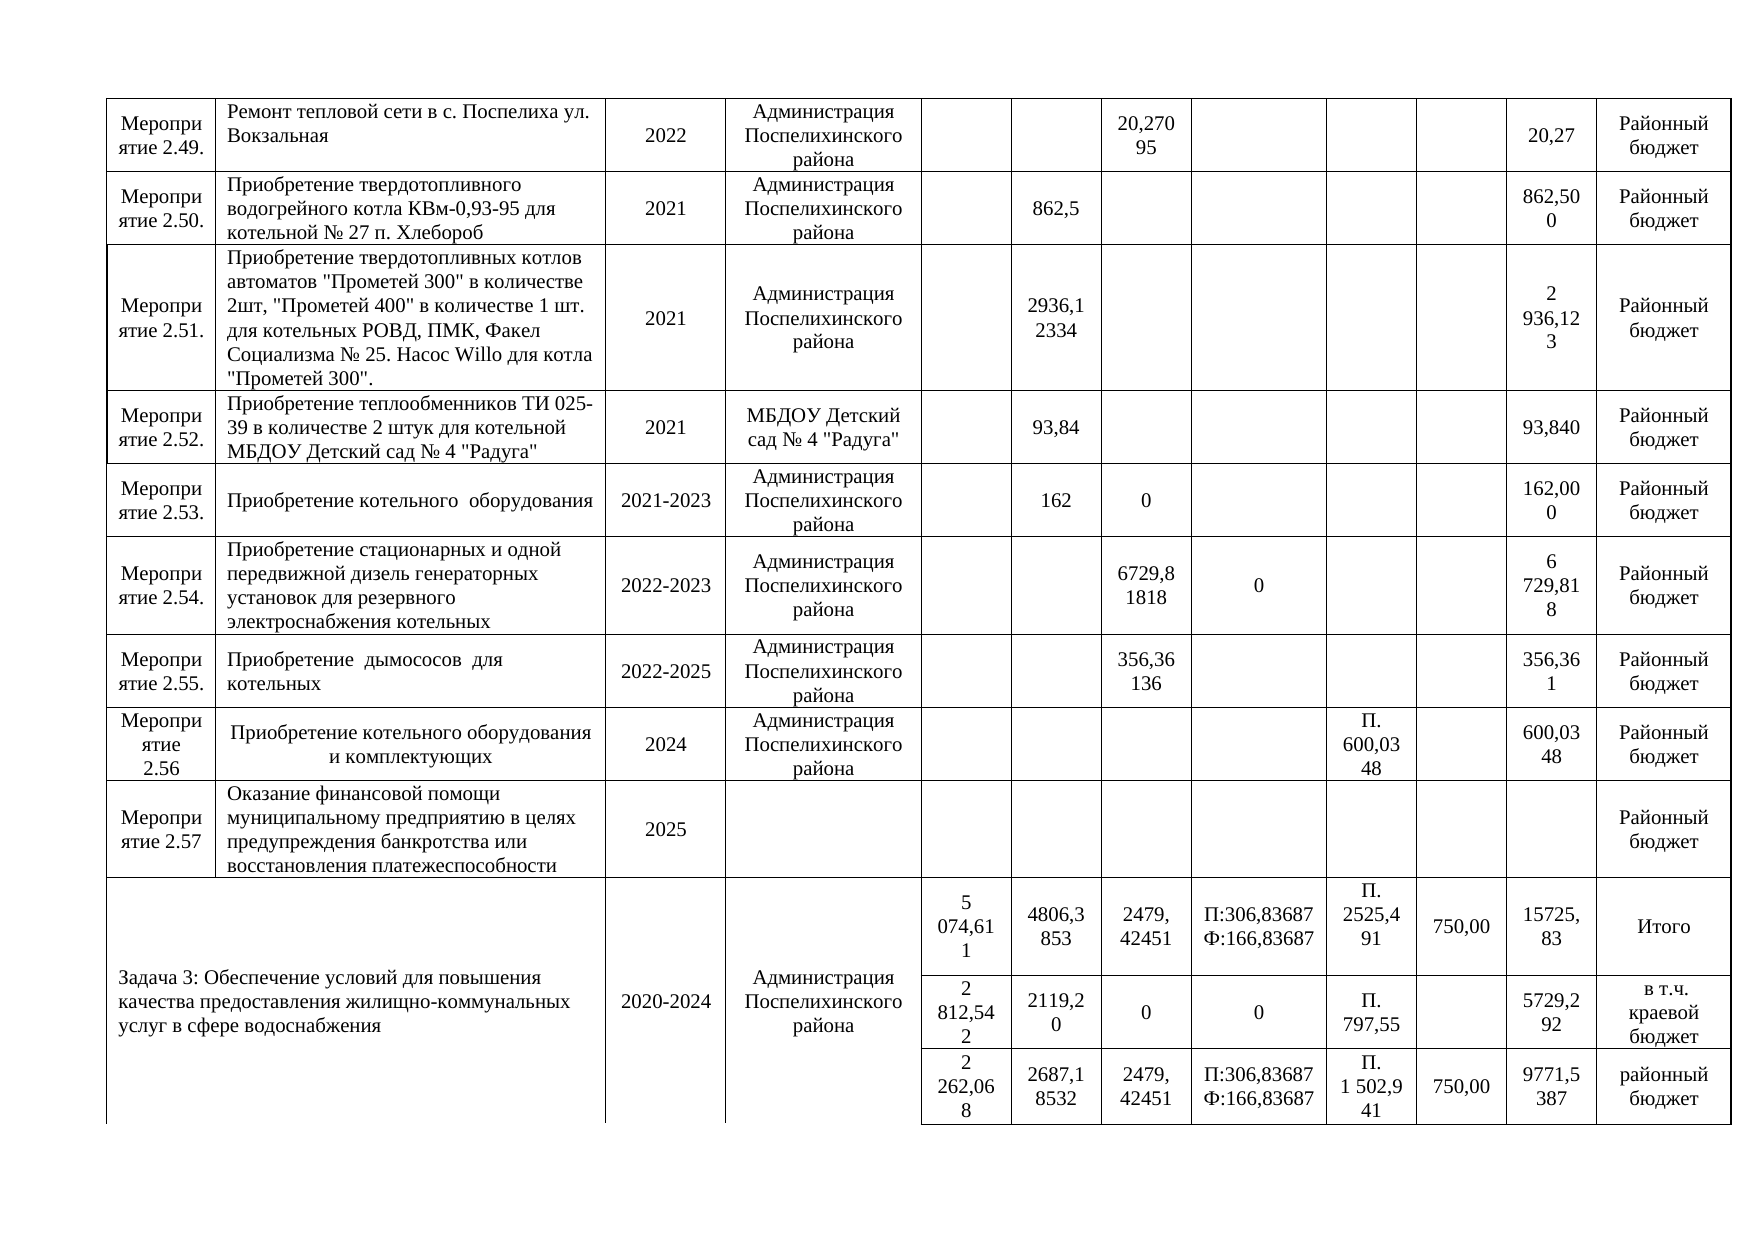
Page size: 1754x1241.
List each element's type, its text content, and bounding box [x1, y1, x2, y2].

table_cell 2021 [606, 245, 725, 390]
table_cell Районный бюджет [1597, 635, 1730, 707]
table_cell [1192, 708, 1326, 780]
table_cell Мероприятие 2.53. [107, 464, 215, 536]
table_cell Приобретение твердотопливного водогрейного котла КВм-0,93-95 для котельной № 27 п. Хлебороб [216, 172, 605, 244]
table_cell [1192, 245, 1326, 390]
table_cell [1327, 464, 1416, 536]
table_cell [922, 464, 1011, 536]
table_cell П. 797,55 [1327, 976, 1416, 1048]
table_cell 600,0348 [1507, 708, 1596, 780]
table_cell Мероприятие 2.51. [108, 245, 215, 390]
table_cell МБДОУ Детский сад № 4 "Радуга" [726, 391, 921, 463]
table_cell Приобретение твердотопливных котлов автоматов "Прометей 300" в количестве 2шт, "Прометей 400" в количестве 1 шт. для котельных РОВД, ПМК, Факел Социализма № 25. Насос Willo для котла "Прометей 300". [216, 245, 605, 390]
table_cell [1417, 976, 1506, 1048]
table_cell 2022-2025 [606, 635, 725, 707]
table_cell [922, 635, 1011, 707]
table_cell [1507, 781, 1596, 877]
table_cell 2687,18532 [1012, 1049, 1101, 1123]
table_cell [1102, 172, 1191, 244]
table_cell [1417, 464, 1506, 536]
table_cell 162,000 [1507, 464, 1596, 536]
table_cell 0 [1192, 976, 1326, 1048]
table_cell 2119,20 [1012, 976, 1101, 1048]
table_cell Итого [1597, 878, 1730, 974]
table_cell 2021-2023 [606, 464, 725, 536]
table_cell Администрация Поспелихинского района [726, 878, 921, 1123]
table_cell [922, 99, 1011, 171]
table_cell 862,5 [1012, 172, 1101, 244]
table_cell П. 600,0348 [1327, 708, 1416, 780]
table_cell 4806,3853 [1012, 878, 1101, 974]
table_cell [922, 391, 1011, 463]
table_cell 15725,83 [1507, 878, 1596, 974]
table_cell [1192, 99, 1326, 171]
table_cell [1012, 537, 1101, 633]
table_cell Мероприятие 2.57 [107, 781, 215, 877]
table_cell Задача 3: Обеспечение условий для повышения качества предоставления жилищно-коммунальных услуг в сфере водоснабжения [107, 878, 605, 1123]
table_cell Районный бюджет [1597, 708, 1730, 780]
table_cell [922, 537, 1011, 633]
table_cell [1192, 635, 1326, 707]
table_cell [1417, 391, 1506, 463]
table_cell 2479, 42451 [1102, 1049, 1191, 1123]
table_cell 5 074,611 [922, 878, 1011, 974]
table_cell 750,00 [1417, 1049, 1506, 1123]
table_cell [1327, 635, 1416, 707]
table_cell Мероприятие 2.55. [107, 635, 215, 707]
table_cell 2936,12334 [1012, 245, 1101, 390]
table_cell Администрация Поспелихинского района [726, 245, 921, 390]
table_cell Приобретение теплообменников ТИ 025-39 в количестве 2 штук для котельной МБДОУ Детский сад № 4 "Радуга" [216, 391, 605, 463]
table_cell [1417, 537, 1506, 633]
table_cell 0 [1192, 537, 1326, 633]
table_cell 750,00 [1417, 878, 1506, 974]
table_cell [1192, 391, 1326, 463]
table_cell [1102, 708, 1191, 780]
table_cell 356,361 [1507, 635, 1596, 707]
table_cell [1417, 781, 1506, 877]
table_cell 2025 [606, 781, 725, 877]
table_cell Мероприятие 2.56 [107, 708, 215, 780]
table_cell 93,84 [1012, 391, 1101, 463]
table_cell [922, 708, 1011, 780]
table_cell Мероприятие 2.50. [107, 172, 215, 244]
table_cell Районный бюджет [1597, 172, 1730, 244]
table_cell Районный бюджет [1597, 464, 1730, 536]
table_cell Мероприятие 2.49. [107, 99, 215, 171]
table_cell 0 [1102, 464, 1191, 536]
table_cell [922, 781, 1011, 877]
table_cell 2 936,123 [1507, 245, 1596, 390]
table_cell [726, 781, 921, 877]
table_cell П. 2525,491 [1327, 878, 1416, 974]
table_cell в т.ч. краевой бюджет [1597, 976, 1730, 1048]
table_cell [1327, 245, 1416, 390]
table_cell [1327, 537, 1416, 633]
table_cell 2020-2024 [606, 878, 725, 1123]
table_cell [1012, 635, 1101, 707]
table_cell районный бюджет [1597, 1049, 1730, 1123]
table_cell 5729,292 [1507, 976, 1596, 1048]
table_cell 93,840 [1507, 391, 1596, 463]
table_cell Администрация Поспелихинского района [726, 708, 921, 780]
table_cell Районный бюджет [1597, 99, 1730, 171]
table_cell 2 262,068 [922, 1049, 1011, 1123]
table_cell [1192, 172, 1326, 244]
table_cell [1012, 781, 1101, 877]
table_cell [1417, 172, 1506, 244]
table_cell [1012, 708, 1101, 780]
table_cell Администрация Поспелихинского района [726, 172, 921, 244]
table_cell [1102, 781, 1191, 877]
table_cell 162 [1012, 464, 1101, 536]
table_cell [1327, 99, 1416, 171]
table_cell Районный бюджет [1597, 781, 1730, 877]
table_cell П. 1 502,941 [1327, 1049, 1416, 1123]
table_cell 2022 [606, 99, 725, 171]
table_cell 6 729,818 [1507, 537, 1596, 633]
table_cell 2479, 42451 [1102, 878, 1191, 974]
table_cell 6729,81818 [1102, 537, 1191, 633]
table_cell Районный бюджет [1597, 245, 1730, 390]
table_cell Администрация Поспелихинского района [726, 635, 921, 707]
table_cell 2024 [606, 708, 725, 780]
table_cell [1192, 781, 1326, 877]
table_cell [1417, 245, 1506, 390]
table_cell [1417, 99, 1506, 171]
table_cell Приобретение дымососов для котельных [216, 635, 605, 707]
table_cell Мероприятие 2.54. [107, 537, 215, 633]
table_cell [1417, 635, 1506, 707]
table_cell Мероприятие 2.52. [108, 391, 215, 463]
table_cell [1327, 781, 1416, 877]
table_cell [726, 99, 921, 171]
table_cell 2021 [606, 391, 725, 463]
table_cell Приобретение котельного оборудования и комплектующих [216, 708, 605, 780]
table_cell 20,27 [1507, 99, 1596, 171]
table_cell 356,36136 [1102, 635, 1191, 707]
table_cell [922, 245, 1011, 390]
table_cell 20,27095 [1102, 99, 1191, 171]
table_cell П:306,83687 Ф:166,83687 [1192, 878, 1326, 974]
table_cell [922, 172, 1011, 244]
table_cell Районный бюджет [1597, 391, 1730, 463]
table_cell [1102, 245, 1191, 390]
table_cell П:306,83687 Ф:166,83687 [1192, 1049, 1326, 1123]
table_cell Районный бюджет [1597, 537, 1730, 633]
table_cell Администрация Поспелихинского района [726, 537, 921, 633]
table_cell 0 [1102, 976, 1191, 1048]
table_cell 9771,5387 [1507, 1049, 1596, 1123]
table_cell 2 812,542 [922, 976, 1011, 1048]
table_cell Администрация Поспелихинского района [726, 464, 921, 536]
table_cell [1012, 99, 1101, 171]
table_cell [1327, 391, 1416, 463]
table_cell [1417, 708, 1506, 780]
table_cell 862,500 [1507, 172, 1596, 244]
table_cell Приобретение котельного оборудования [216, 464, 605, 536]
table_cell 2022-2023 [606, 537, 725, 633]
table_cell Приобретение стационарных и одной передвижной дизель генераторных установок для резервного электроснабжения котельных [216, 537, 605, 633]
table_cell Оказание финансовой помощи муниципальному предприятию в целях предупреждения банкротства или восстановления платежеспособности [216, 781, 605, 877]
table_cell Ремонт тепловой сети в с. Поспелиха ул. Вокзальная [216, 99, 605, 171]
table_cell [1102, 391, 1191, 463]
table_cell [1192, 464, 1326, 536]
table_cell 2021 [606, 172, 725, 244]
table_cell [1327, 172, 1416, 244]
